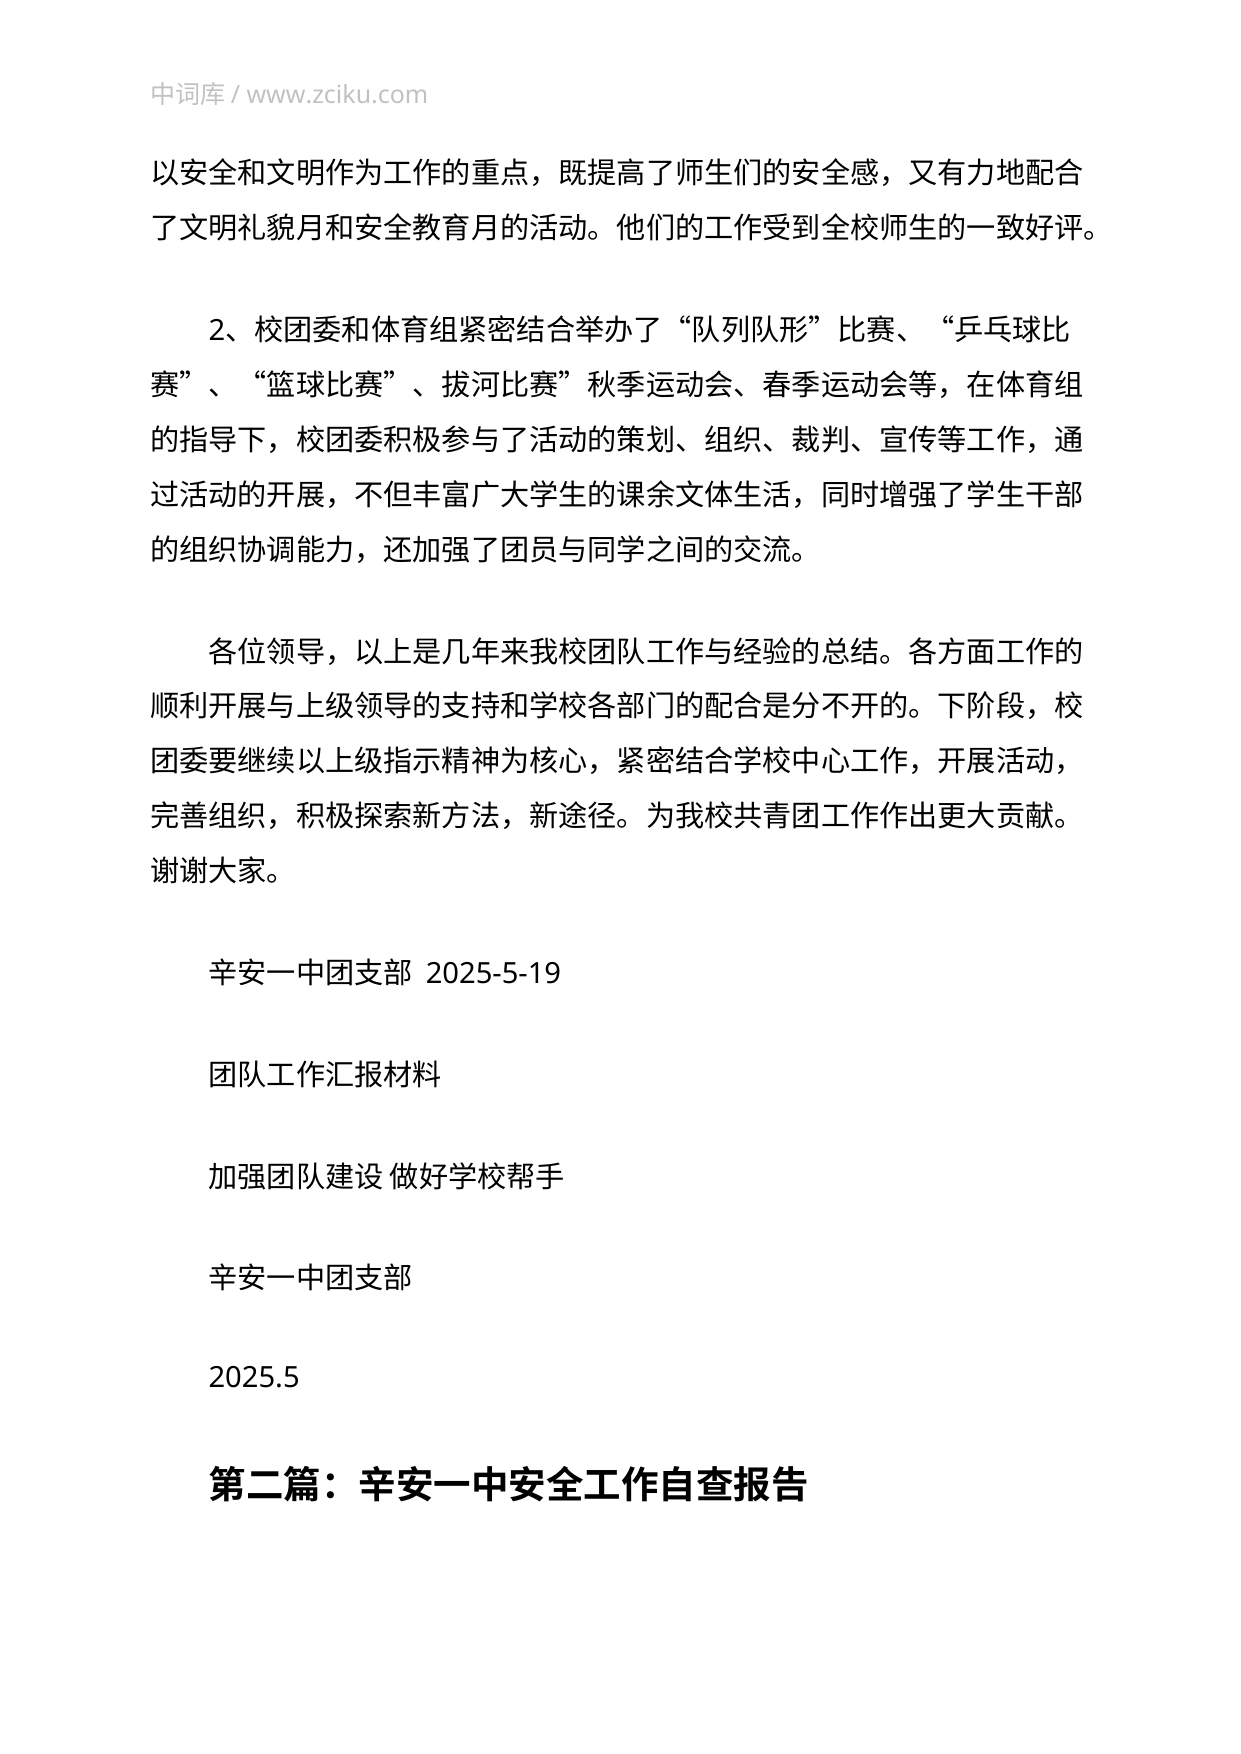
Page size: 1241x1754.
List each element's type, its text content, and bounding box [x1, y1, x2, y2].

text 第二篇：辛安一中安全工作自查报告 [150, 1455, 1090, 1509]
text 2、校团委和体育组紧密结合举办了“队列队形”比赛、“乒乓球比赛”、“篮球比赛”、拔河比赛”秋季运动会、春季运动会等，在体育组的指导下，校团委积极参与了活动的策划、组织、裁判、宣传等工作，通过活动的开展，不但丰富广大学生的课余文体生活，同时增强了学生干部的组织协调能力，还加强了团员与同学之间的交流。 [150, 307, 1090, 569]
text 各位领导，以上是几年来我校团队工作与经验的总结。各方面工作的顺利开展与上级领导的支持和学校各部门的配合是分不开的。下阶段，校团委要继续以上级指示精神为核心，紧密结合学校中心工作，开展活动，完善组织，积极探索新方法，新途径。为我校共青团工作作出更大贡献。谢谢大家。 [150, 628, 1090, 890]
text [150, 150, 1090, 247]
text 加强团队建设 做好学校帮手 [150, 1153, 1090, 1196]
text 团队工作汇报材料 [150, 1051, 1090, 1094]
text 辛安一中团支部 2025-5-19 [150, 949, 1090, 992]
text 2025.5 [150, 1357, 1090, 1396]
text 辛安一中团支部 [150, 1255, 1090, 1297]
